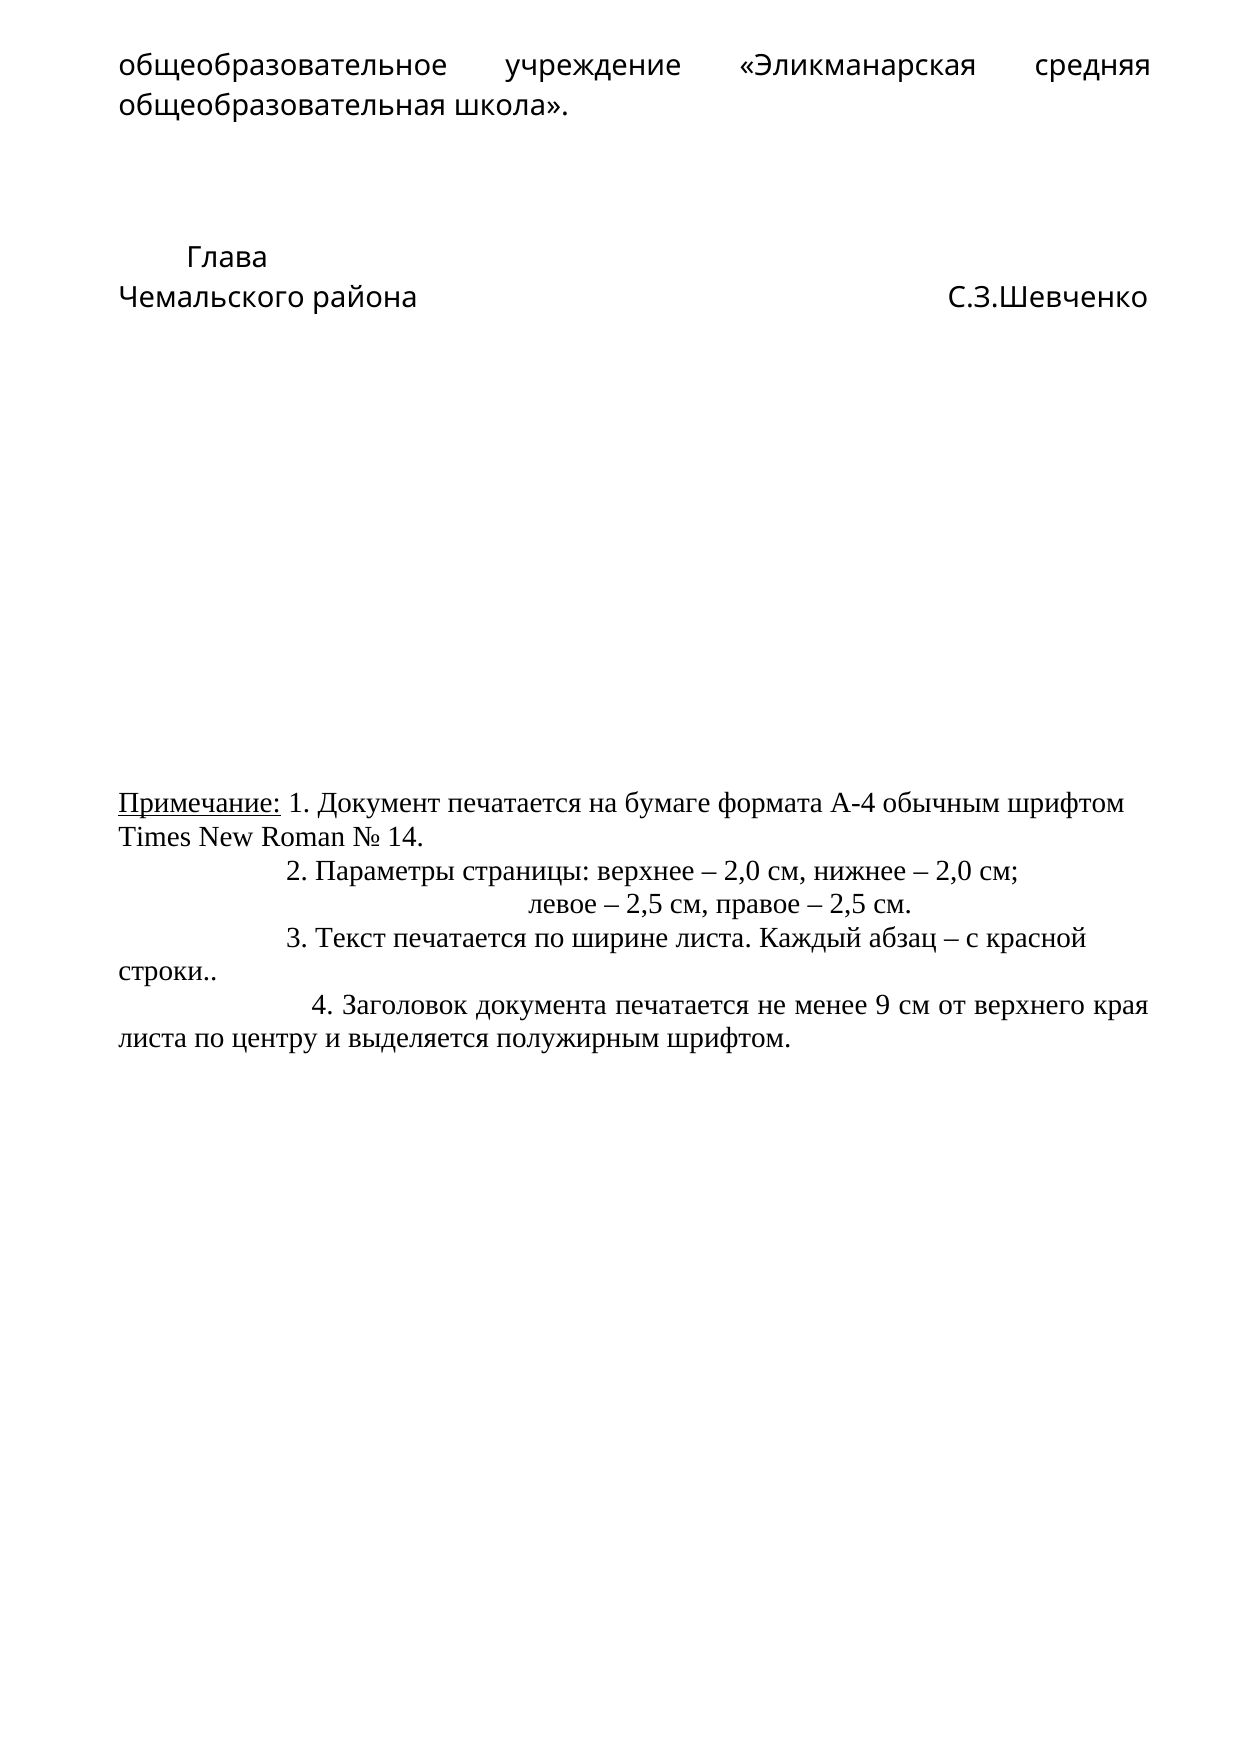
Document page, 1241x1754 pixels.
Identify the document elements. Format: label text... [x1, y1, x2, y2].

text левое – , правое – . [118, 886, 1152, 920]
text 4. Заголовок документа печатается не менее от верхнего края листа по центру и выделяется полужирным шрифтом. [118, 987, 1152, 1054]
text 2. Параметры страницы: верхнее – , нижнее – ; [118, 853, 1152, 886]
text Примечание: 1. Документ печатается на бумаге формата А-4 обычным шрифтом Times New Roman № 14. [118, 786, 1152, 853]
text Чемальского района С.З.Шевченко [118, 276, 1152, 316]
text Глава [118, 237, 1152, 276]
text 3. Текст печатается по ширине листа. Каждый абзац – с красной строки.. [118, 920, 1152, 987]
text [118, 44, 1152, 124]
